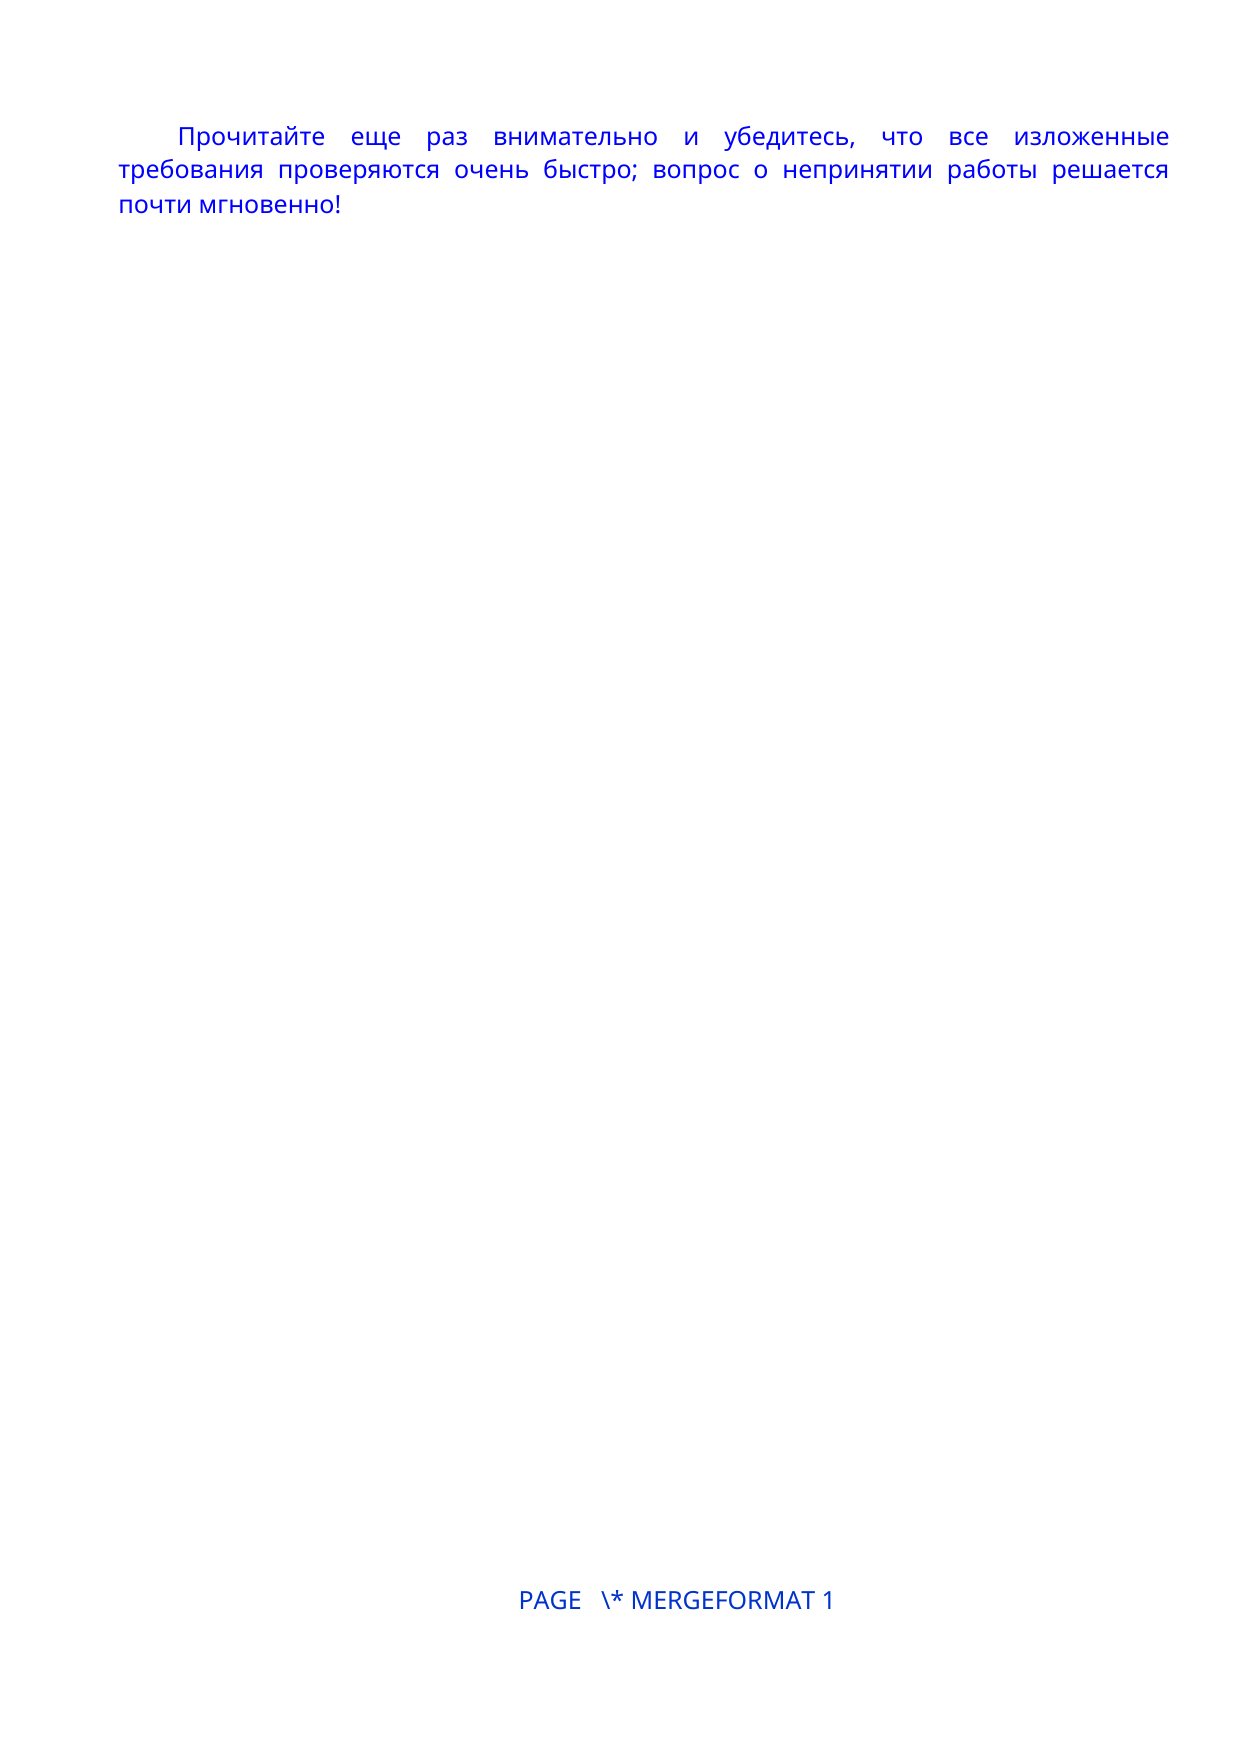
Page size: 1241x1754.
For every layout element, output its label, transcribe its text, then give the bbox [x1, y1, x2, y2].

text Прочитайте еще раз внимательно и убедитесь, что все изложенные требования проверяются очень быстро; вопрос о непринятии работы решается почти мгновенно! [118, 118, 1171, 220]
